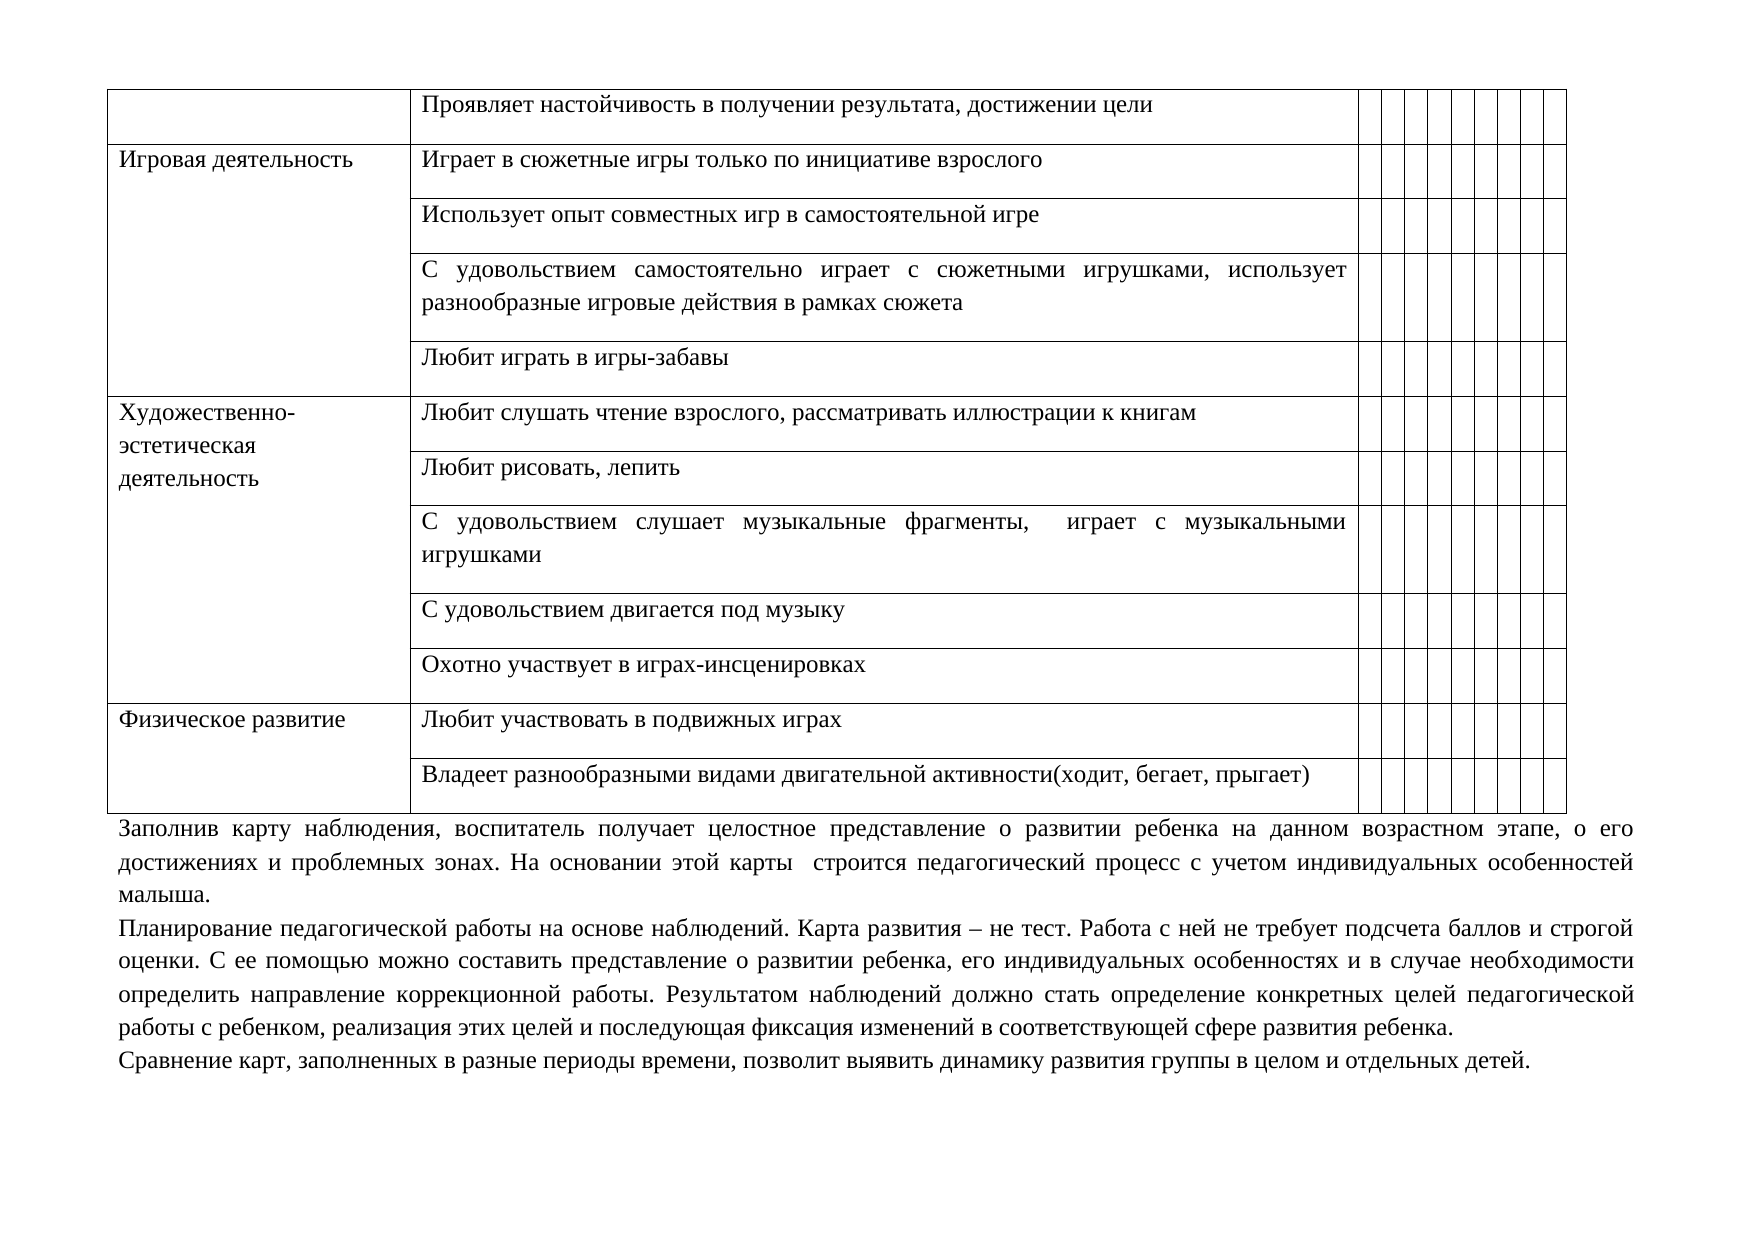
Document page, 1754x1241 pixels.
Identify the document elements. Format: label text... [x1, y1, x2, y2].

table_cell Художественно- эстетическая деятельность [108, 397, 410, 703]
table_cell [1382, 759, 1404, 812]
table_cell [1452, 759, 1474, 812]
table_cell [1382, 90, 1404, 143]
table_cell [1428, 342, 1451, 396]
table_cell [1498, 254, 1520, 341]
table_cell [1498, 397, 1520, 451]
table_cell [1475, 759, 1497, 812]
table_cell [1428, 704, 1451, 758]
table_cell [1452, 145, 1474, 198]
table_cell [1544, 199, 1566, 253]
table_cell Любит участвовать в подвижных играх [411, 704, 1358, 758]
table_cell [1405, 90, 1427, 143]
table_cell [1359, 452, 1381, 505]
table_cell [1544, 649, 1566, 703]
table_cell [1428, 145, 1451, 198]
table_cell [1521, 254, 1543, 341]
table_cell Охотно участвует в играх-инсценировках [411, 649, 1358, 703]
table_cell [1359, 397, 1381, 451]
table_cell [1498, 506, 1520, 593]
table_cell [1382, 199, 1404, 253]
table_cell Владеет разнообразными видами двигательной активности(ходит, бегает, прыгает) [411, 759, 1358, 812]
table_cell [1382, 254, 1404, 341]
table_cell [1475, 145, 1497, 198]
table_cell С удовольствием слушает музыкальные фрагменты, играет с музыкальными игрушками [411, 506, 1358, 593]
table_cell [1428, 759, 1451, 812]
table_cell [1359, 90, 1381, 143]
table_cell [1521, 759, 1543, 812]
table_cell [1452, 704, 1474, 758]
table_cell [1428, 397, 1451, 451]
table_cell [1521, 704, 1543, 758]
table_cell [1452, 649, 1474, 703]
table_cell [1521, 397, 1543, 451]
table_cell [1382, 649, 1404, 703]
table_cell [1544, 506, 1566, 593]
table_cell [1428, 452, 1451, 505]
table_cell С удовольствием самостоятельно играет с сюжетными игрушками, использует разнообразные игровые действия в рамках сюжета [411, 254, 1358, 341]
table_cell [1475, 90, 1497, 143]
table_cell [1498, 145, 1520, 198]
table_cell [1382, 506, 1404, 593]
table_cell [1544, 90, 1566, 143]
table_cell [1452, 452, 1474, 505]
table_cell [1498, 649, 1520, 703]
table_cell [1544, 397, 1566, 451]
table_cell [1475, 342, 1497, 396]
table_cell [1475, 506, 1497, 593]
table_cell [1382, 342, 1404, 396]
table_cell [1452, 90, 1474, 143]
table_cell [1521, 90, 1543, 143]
table_cell [1382, 145, 1404, 198]
table_cell [1521, 594, 1543, 648]
table_cell Физическое развитие [108, 704, 410, 812]
table_cell [1452, 397, 1474, 451]
table_cell [1498, 342, 1520, 396]
table_cell [1544, 759, 1566, 812]
table_cell [1405, 506, 1427, 593]
table_cell Игровая деятельность [108, 145, 410, 396]
table_cell [1359, 704, 1381, 758]
table_cell [1521, 145, 1543, 198]
table_cell [1428, 649, 1451, 703]
table_cell [1544, 452, 1566, 505]
table_cell [1498, 90, 1520, 143]
table_cell [1359, 199, 1381, 253]
table_cell [1428, 199, 1451, 253]
table_cell [1452, 342, 1474, 396]
table_cell [1428, 594, 1451, 648]
table_cell [1405, 759, 1427, 812]
table_cell [1405, 397, 1427, 451]
table_cell Любит слушать чтение взрослого, рассматривать иллюстрации к книгам [411, 397, 1358, 451]
text Планирование педагогической работы на основе наблюдений. Карта развития – не тест. Работа с ней не требует подсчета баллов и строгой оценки. С ее помощью можно составить представление о развитии ребенка, его индивидуальных особенностях и в случае необходимости определить направление коррекционной работы. Результатом наблюдений должно стать определение конкретных целей педагогической работы с ребенком, реализация этих целей и последующая фиксация изменений в соответствующей сфере развития ребенка. [118, 913, 1636, 1040]
table_cell [1544, 342, 1566, 396]
table_cell [1475, 254, 1497, 341]
table_cell [1475, 704, 1497, 758]
table_cell [1544, 594, 1566, 648]
table_cell [1544, 254, 1566, 341]
table_cell [1405, 594, 1427, 648]
table_cell [1475, 452, 1497, 505]
table_cell [1382, 704, 1404, 758]
table_cell [1452, 254, 1474, 341]
table_cell [1428, 90, 1451, 143]
table_cell [1452, 594, 1474, 648]
table_cell [1359, 145, 1381, 198]
table_cell Любит рисовать, лепить [411, 452, 1358, 505]
table_cell [1359, 759, 1381, 812]
table_cell [1521, 452, 1543, 505]
table_cell [1428, 506, 1451, 593]
table_cell [1521, 506, 1543, 593]
table_cell [1521, 649, 1543, 703]
table_cell [1544, 145, 1566, 198]
table_cell [1475, 594, 1497, 648]
table_cell [1359, 649, 1381, 703]
table_cell [1475, 199, 1497, 253]
table_cell [1498, 452, 1520, 505]
table_cell Проявляет настойчивость в получении результата, достижении цели [411, 90, 1358, 143]
table_cell [1544, 704, 1566, 758]
table_cell С удовольствием двигается под музыку [411, 594, 1358, 648]
table_cell [1498, 704, 1520, 758]
table_cell [1475, 397, 1497, 451]
table_cell [1382, 452, 1404, 505]
table_cell [1405, 199, 1427, 253]
table_cell Любит играть в игры-забавы [411, 342, 1358, 396]
table_cell [1405, 145, 1427, 198]
table_cell [1359, 342, 1381, 396]
table_cell [1405, 254, 1427, 341]
table_cell [1382, 594, 1404, 648]
table_cell [1359, 594, 1381, 648]
table_cell [1359, 506, 1381, 593]
table_cell [1359, 254, 1381, 341]
table_cell [1498, 759, 1520, 812]
table_cell [1405, 704, 1427, 758]
text Заполнив карту наблюдения, воспитатель получает целостное представление о развитии ребенка на данном возрастном этапе, о его достижениях и проблемных зонах. На основании этой карты строится педагогический процесс с учетом индивидуальных особенностей малыша. [118, 813, 1636, 908]
table_cell Играет в сюжетные игры только по инициативе взрослого [411, 145, 1358, 198]
table_cell [1498, 199, 1520, 253]
table_cell [1521, 199, 1543, 253]
table_cell [1405, 452, 1427, 505]
table_cell [1405, 342, 1427, 396]
table_cell [1521, 342, 1543, 396]
table_cell [1452, 506, 1474, 593]
table_cell Использует опыт совместных игр в самостоятельной игре [411, 199, 1358, 253]
table_cell [1428, 254, 1451, 341]
table_cell [1452, 199, 1474, 253]
table_cell [1475, 649, 1497, 703]
table_cell [1382, 397, 1404, 451]
text Сравнение карт, заполненных в разные периоды времени, позволит выявить динамику развития группы в целом и отдельных детей. [118, 1045, 1636, 1073]
table_cell [1405, 649, 1427, 703]
table_cell [1498, 594, 1520, 648]
